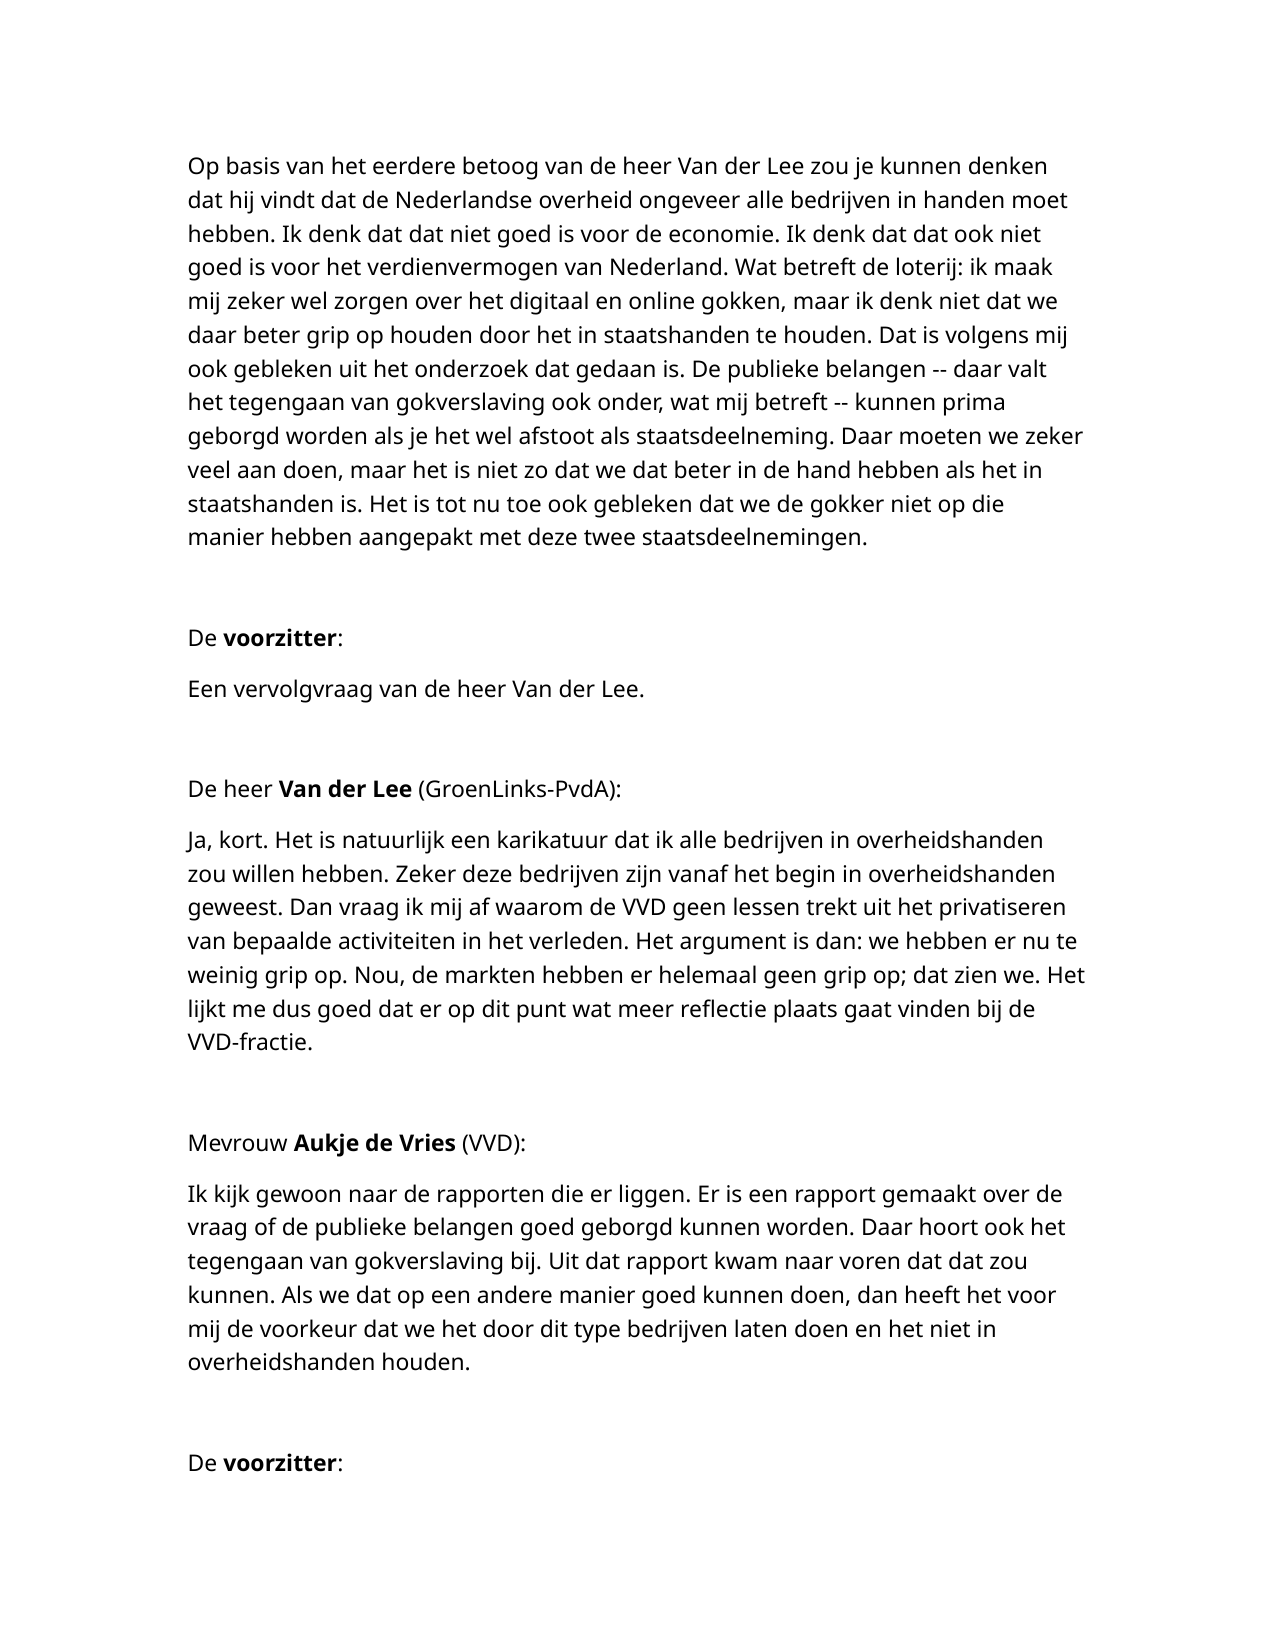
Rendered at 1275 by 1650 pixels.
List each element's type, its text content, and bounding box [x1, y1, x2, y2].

text Ja, kort. Het is natuurlijk een karikatuur dat ik alle bedrijven in overheidshanden zou willen hebben. Zeker deze bedrijven zijn vanaf het begin in overheidshanden geweest. Dan vraag ik mij af waarom de VVD geen lessen trekt uit het privatiseren van bepaalde activiteiten in het verleden. Het argument is dan: we hebben er nu te weinig grip op. Nou, de markten hebben er helemaal geen grip op; dat zien we. Het lijkt me dus goed dat er op dit punt wat meer reflectie plaats gaat vinden bij de VVD-fractie. [187, 824, 1087, 1057]
text De heer Van der Lee (GroenLinks-PvdA): [187, 773, 1087, 804]
text De voorzitter: [187, 1447, 1087, 1478]
text Ik kijk gewoon naar de rapporten die er liggen. Er is een rapport gemaakt over de vraag of de publieke belangen goed geborgd kunnen worden. Daar hoort ook het tegengaan van gokverslaving bij. Uit dat rapport kwam naar voren dat dat zou kunnen. Als we dat op een andere manier goed kunnen doen, dan heeft het voor mij de voorkeur dat we het door dit type bedrijven laten doen en het niet in overheidshanden houden. [187, 1177, 1087, 1377]
text Op basis van het eerdere betoog van de heer Van der Lee zou je kunnen denken dat hij vindt dat de Nederlandse overheid ongeveer alle bedrijven in handen moet hebben. Ik denk dat dat niet goed is voor de economie. Ik denk dat dat ook niet goed is voor het verdienvermogen van Nederland. Wat betreft de loterij: ik maak mij zeker wel zorgen over het digitaal en online gokken, maar ik denk niet dat we daar beter grip op houden door het in staatshanden te houden. Dat is volgens mij ook gebleken uit het onderzoek dat gedaan is. De publieke belangen -- daar valt het tegengaan van gokverslaving ook onder, wat mij betreft -- kunnen prima geborgd worden als je het wel afstoot als staatsdeelneming. Daar moeten we zeker veel aan doen, maar het is niet zo dat we dat beter in de hand hebben als het in staatshanden is. Het is tot nu toe ook gebleken dat we de gokker niet op die manier hebben aangepakt met deze twee staatsdeelnemingen. [187, 150, 1087, 552]
text De voorzitter: [187, 622, 1087, 653]
text Een vervolgvraag van de heer Van der Lee. [187, 672, 1087, 704]
text Mevrouw Aukje de Vries (VVD): [187, 1127, 1087, 1158]
